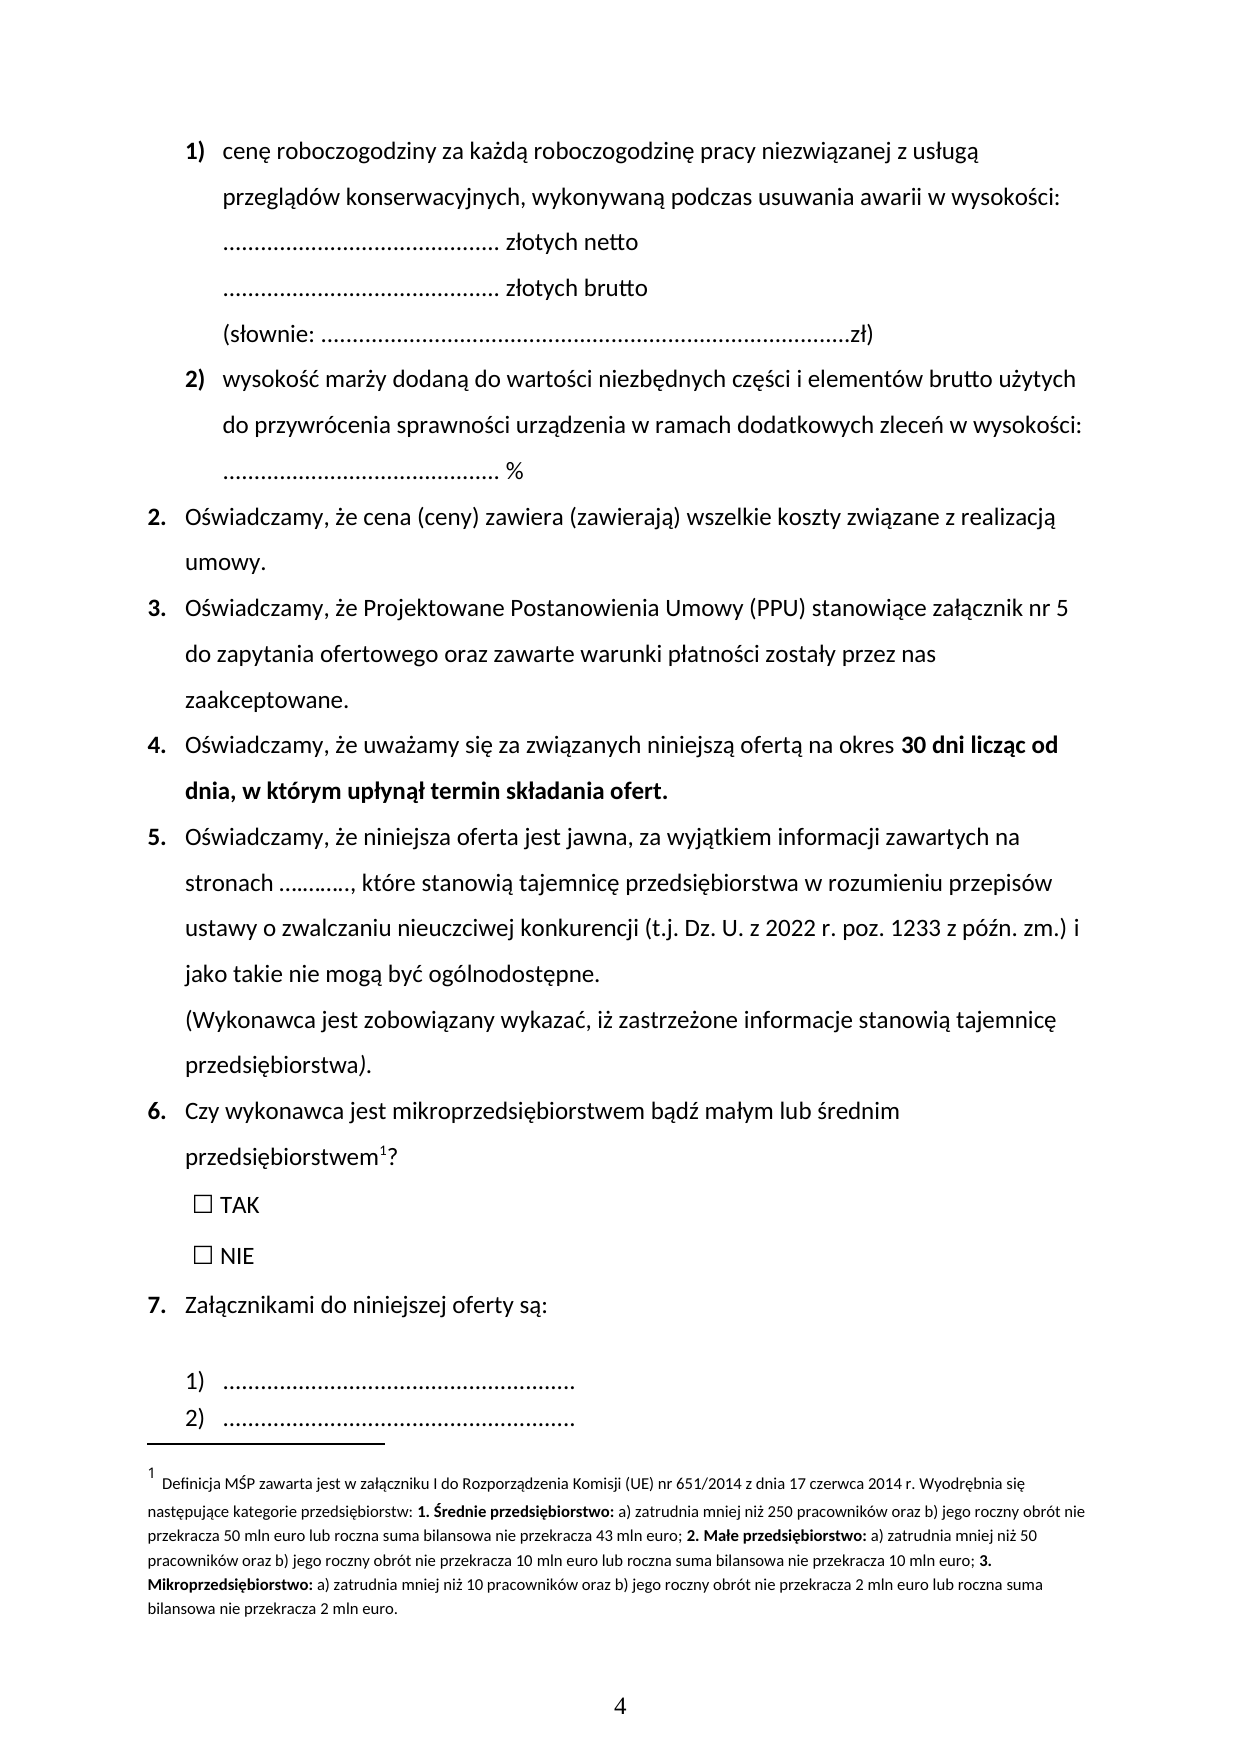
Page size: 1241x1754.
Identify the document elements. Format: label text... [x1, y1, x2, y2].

list wysokość marży dodaną do wartości niezbędnych części i elementów brutto użytych do przywrócenia sprawności urządzenia w ramach dodatkowych zleceń w wysokości: [185, 364, 1093, 440]
text TAK [158, 1187, 1072, 1221]
list (słownie: ....................................................................................zł) [222, 318, 1093, 348]
list Oświadczamy, że Projektowane Postanowienia Umowy (PPU) stanowiące załącznik nr 5 do zapytania ofertowego oraz zawarte warunki płatności zostały przez nas zaakceptowane. [147, 592, 1093, 714]
list Czy wykonawca jest mikroprzedsiębiorstwem bądź małym lub średnim przedsiębiorstwem? [147, 1095, 1093, 1172]
list (Wykonawca jest zobowiązany wykazać, iż zastrzeżone informacje stanowią tajemnicę przedsiębiorstwa). [185, 1004, 1093, 1080]
list Załącznikami do niniejszej oferty są: [147, 1289, 1093, 1319]
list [185, 1402, 1093, 1432]
list Oświadczamy, że uważamy się za związanych niniejszą ofertą na okres 30 dni licząc od dnia, w którym upłynął termin składania ofert. [147, 729, 1093, 806]
list Oświadczamy, że niniejsza oferta jest jawna, za wyjątkiem informacji zawartych na stronach ….…….., które stanowią tajemnicę przedsiębiorstwa w rozumieniu przepisów ustawy o zwalczaniu nieuczciwej konkurencji (t.j. Dz. U. z 2022 r. poz. 1233 z późn. zm.) i jako takie nie mogą być ogólnodostępne. [147, 821, 1093, 989]
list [185, 1365, 1093, 1396]
list ............................................ złotych netto [222, 226, 1093, 257]
text NIE [158, 1238, 1072, 1272]
list cenę roboczogodziny za każdą roboczogodzinę pracy niezwiązanej z usługą przeglądów konserwacyjnych, wykonywaną podczas usuwania awarii w wysokości: [185, 135, 1093, 211]
list ............................................ złotych brutto [222, 272, 1093, 303]
list ............................................ % [222, 455, 1093, 486]
list Oświadczamy, że cena (ceny) zawiera (zawierają) wszelkie koszty związane z realizacją umowy. [147, 501, 1093, 577]
